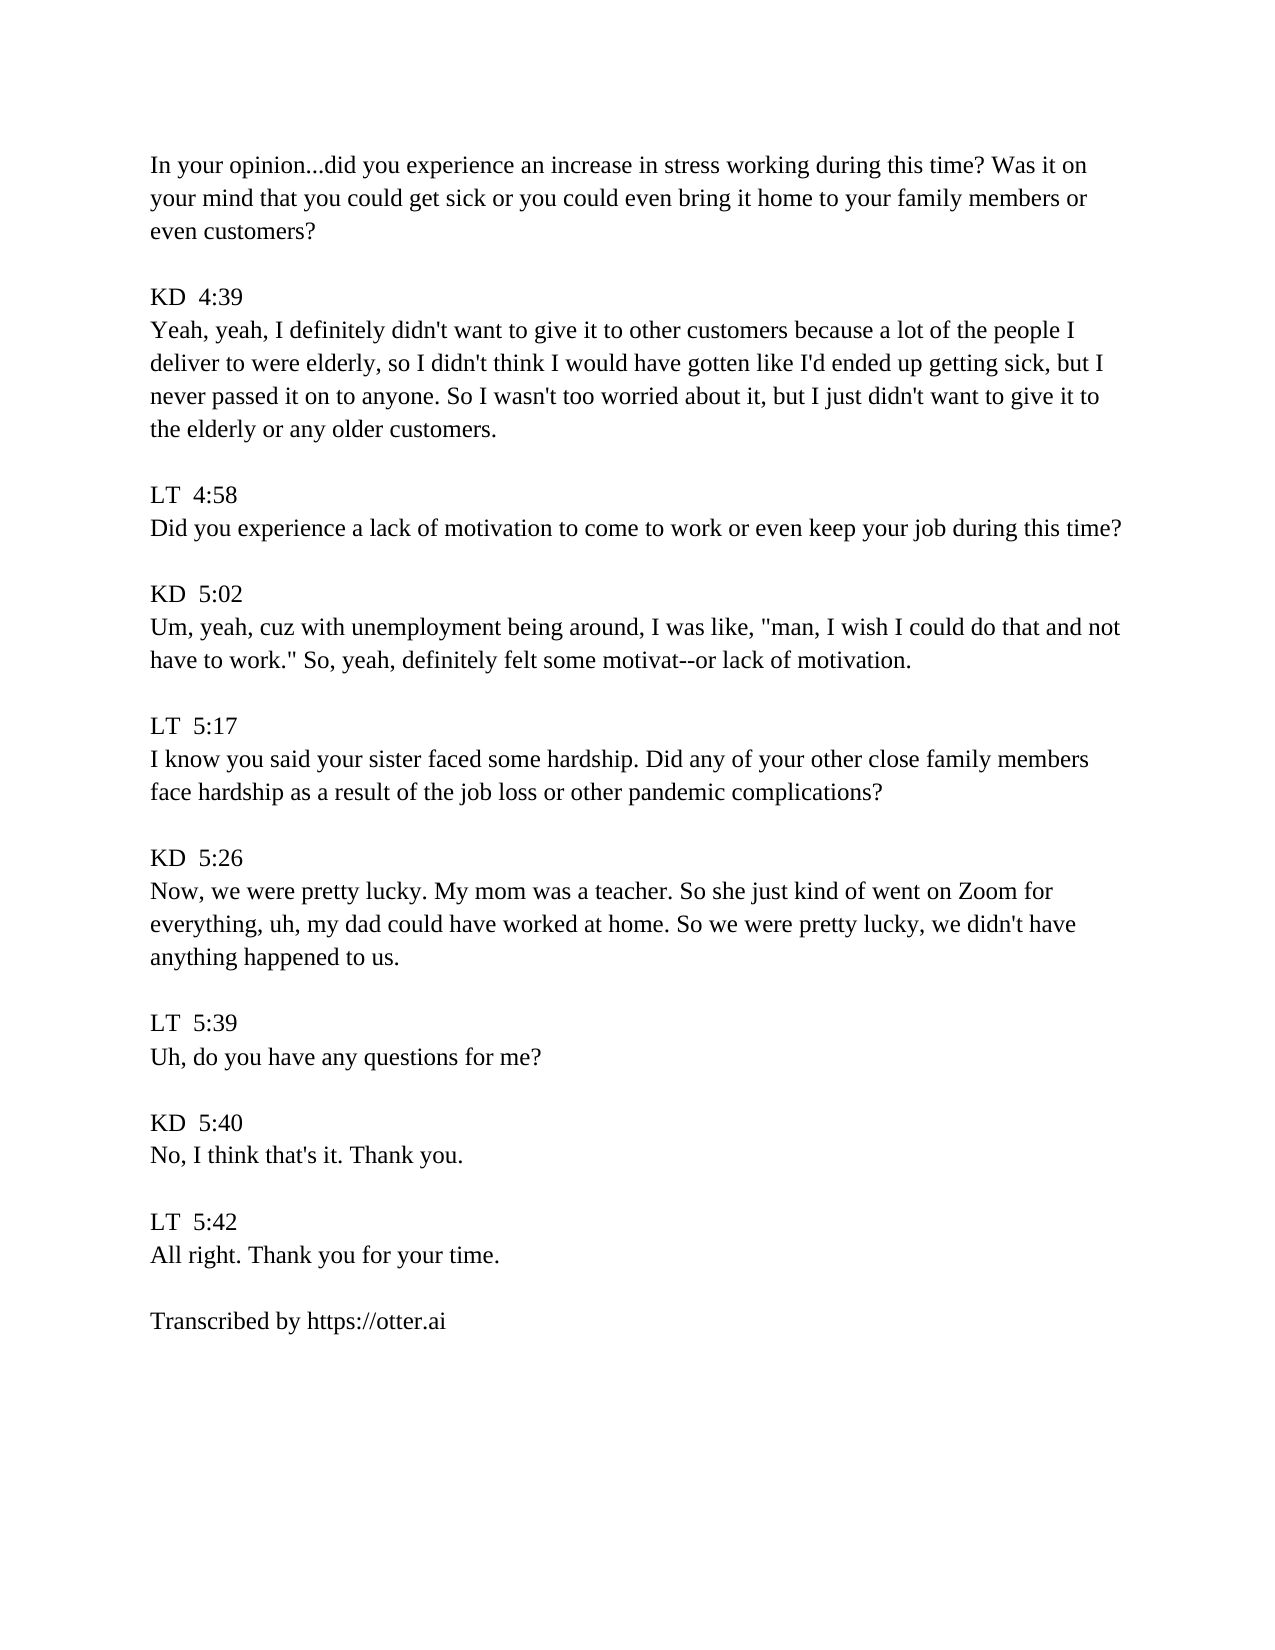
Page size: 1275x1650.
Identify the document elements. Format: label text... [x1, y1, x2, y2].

text KD 4:39 [150, 282, 1125, 311]
text In your opinion...did you experience an increase in stress working during this time? Was it on your mind that you could get sick or you could even bring it home to your family members or even customers? [150, 150, 1125, 245]
text KD 5:02 [150, 579, 1125, 608]
text LT 4:58 [150, 480, 1125, 509]
text LT 5:39 [150, 1008, 1125, 1037]
text Did you experience a lack of motivation to come to work or even keep your job during this time? [150, 513, 1125, 542]
text KD 5:40 [150, 1108, 1125, 1136]
text All right. Thank you for your time. [150, 1240, 1125, 1268]
text Transcribed by https://otter.ai [150, 1306, 1125, 1334]
text Uh, do you have any questions for me? [150, 1042, 1125, 1070]
text Now, we were pretty lucky. My mom was a teacher. So she just kind of went on Zoom for everything, uh, my dad could have worked at home. So we were pretty lucky, we didn't have anything happened to us. [150, 876, 1125, 971]
text KD 5:26 [150, 843, 1125, 872]
text Um, yeah, cuz with unemployment being around, I was like, "man, I wish I could do that and not have to work." So, yeah, definitely felt some motivat--or lack of motivation. [150, 612, 1125, 674]
text Yeah, yeah, I definitely didn't want to give it to other customers because a lot of the people I deliver to were elderly, so I didn't think I would have gotten like I'd ended up getting sick, but I never passed it on to anyone. So I wasn't too worried about it, but I just didn't want to give it to the elderly or any older customers. [150, 315, 1125, 443]
text LT 5:17 [150, 711, 1125, 740]
text LT 5:42 [150, 1207, 1125, 1235]
text I know you said your sister faced some hardship. Did any of your other close family members face hardship as a result of the job loss or other pandemic complications? [150, 744, 1125, 806]
text No, I think that's it. Thank you. [150, 1141, 1125, 1169]
